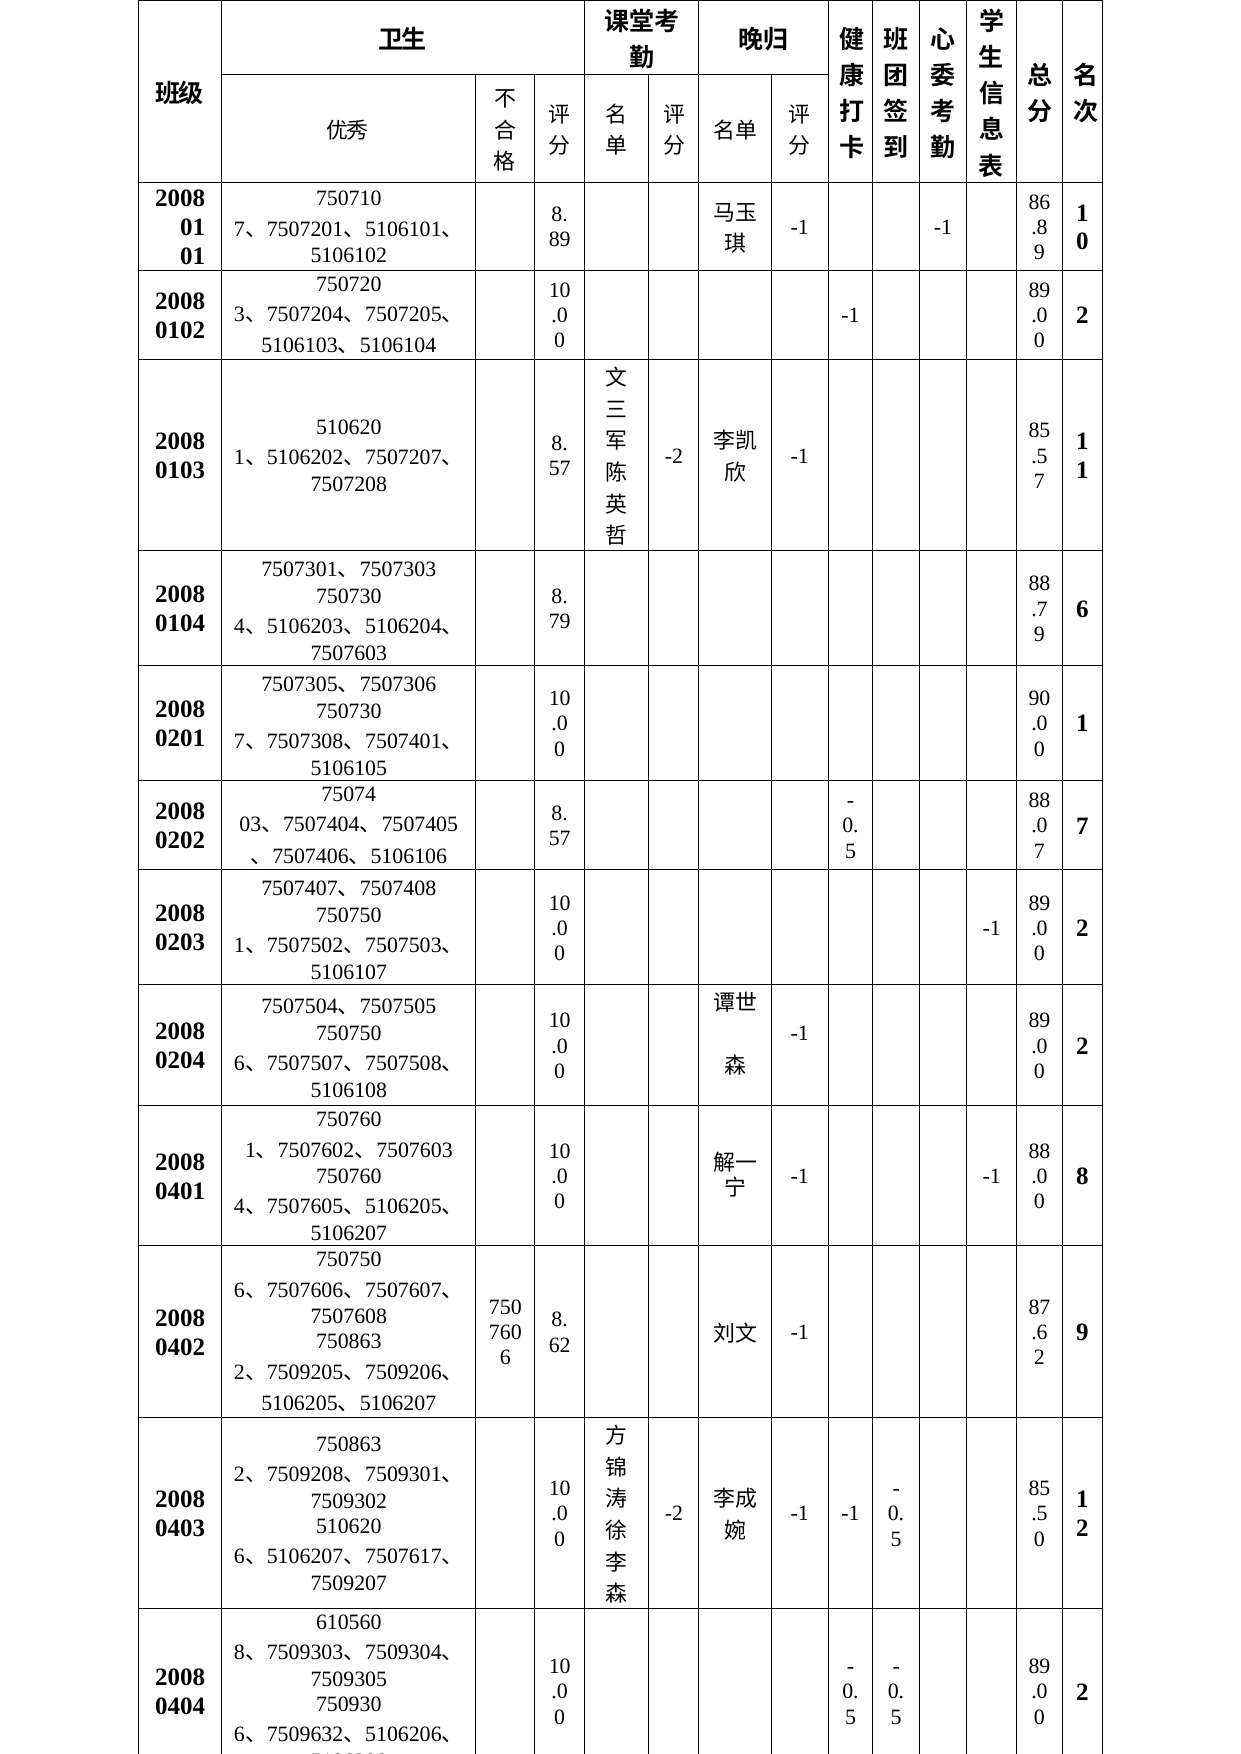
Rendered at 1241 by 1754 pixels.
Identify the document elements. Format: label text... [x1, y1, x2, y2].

table_cell 7507504、7507505 7507506、7507507、7507508、5106108 [222, 985, 475, 1105]
table_cell 7507601、7507602、7507603 7507604、7507605、5106205、5106207 [222, 1106, 475, 1245]
table_cell [920, 666, 966, 780]
table_cell -2 [649, 1418, 698, 1608]
table_cell [772, 271, 828, 359]
table_cell 6 [1063, 551, 1102, 665]
table_cell [772, 870, 828, 984]
table_cell -1 [772, 985, 828, 1105]
table_cell [873, 551, 919, 665]
table_header 卫生 [222, 1, 584, 73]
table_cell [829, 1246, 872, 1417]
table_cell [829, 1106, 872, 1245]
table_cell [476, 870, 534, 984]
table_header 班团 签到 [873, 1, 919, 182]
table_cell 88.79 [1017, 551, 1062, 665]
table_cell [829, 183, 872, 269]
table_cell [873, 360, 919, 550]
table_cell 10.00 [535, 271, 584, 359]
table_cell 85.57 [1017, 360, 1062, 550]
table_cell [967, 183, 1016, 269]
table_cell 8.89 [535, 183, 584, 269]
table_cell [585, 1246, 648, 1417]
table_cell 9 [1063, 1246, 1102, 1417]
table_cell 85.50 [1017, 1418, 1062, 1608]
table_cell 20080103 [139, 360, 221, 550]
table_cell -1 [772, 1418, 828, 1608]
table_cell 2 [1063, 985, 1102, 1105]
table_cell [967, 985, 1016, 1105]
table_cell 7507203、7507204、7507205、5106103、5106104 [222, 271, 475, 359]
table_cell [873, 271, 919, 359]
table_cell 7508632、7509208、7509301、7509302 5106206、5106207、7507617、7509207 [222, 1418, 475, 1608]
table_cell -0.5 [873, 1609, 919, 1754]
table_cell [873, 781, 919, 869]
table_cell [476, 1418, 534, 1608]
table_cell [873, 1246, 919, 1417]
table_cell 10.00 [535, 1609, 584, 1754]
table_cell [829, 985, 872, 1105]
table_cell [920, 1106, 966, 1245]
table_cell 7 [1063, 781, 1102, 869]
table_cell 名单 [585, 75, 648, 182]
table_cell [829, 870, 872, 984]
table_cell -1 [772, 1106, 828, 1245]
table_cell 7507403、7507404、7507405、7507406、5106106 [222, 781, 475, 869]
table_cell [476, 360, 534, 550]
table_cell [772, 781, 828, 869]
table_cell [829, 360, 872, 550]
table_cell 2 [1063, 271, 1102, 359]
table_cell [967, 1246, 1016, 1417]
table_cell [476, 1609, 534, 1754]
table_cell 20080104 [139, 551, 221, 665]
table_cell 1 [1063, 666, 1102, 780]
table_cell -1 [772, 1246, 828, 1417]
table_header 班级 [139, 1, 221, 182]
table_cell 20080202 [139, 781, 221, 869]
table_cell [649, 183, 698, 269]
table_cell [699, 666, 771, 780]
table_cell 2 [1063, 870, 1102, 984]
table_cell 谭世森 [699, 985, 771, 1105]
table_cell [873, 985, 919, 1105]
table_cell [585, 1106, 648, 1245]
table_header 心委考勤 [920, 1, 966, 182]
table_cell [772, 666, 828, 780]
table_cell -1 [829, 271, 872, 359]
table_cell [699, 781, 771, 869]
table_cell 2 [1063, 1609, 1102, 1754]
table_cell -1 [967, 870, 1016, 984]
table_cell 李成婉 [699, 1418, 771, 1608]
table_cell 20080402 [139, 1246, 221, 1417]
table_cell [476, 781, 534, 869]
table_cell 20080401 [139, 1106, 221, 1245]
table_cell [649, 271, 698, 359]
table_cell [585, 551, 648, 665]
table_cell [649, 1106, 698, 1245]
table_cell [476, 551, 534, 665]
table_cell 8.79 [535, 551, 584, 665]
table_cell 李凯欣 [699, 360, 771, 550]
table_cell 6105608、7509303、7509304、7509305 7509306、7509632、5106206、5106208 [222, 1609, 475, 1754]
table_header 课堂考勤 [585, 1, 698, 73]
table_cell [476, 271, 534, 359]
table_cell [649, 985, 698, 1105]
table_cell [920, 1418, 966, 1608]
table_cell 12 [1063, 1418, 1102, 1608]
table_cell 86.89 [1017, 183, 1062, 269]
table_cell 文三军 陈英哲 [585, 360, 648, 550]
table_cell 8.57 [535, 360, 584, 550]
table_cell 10.00 [535, 1106, 584, 1245]
table_cell 8.57 [535, 781, 584, 869]
table_cell [585, 666, 648, 780]
table_cell [920, 870, 966, 984]
table_cell 5106201、5106202、7507207、7507208 [222, 360, 475, 550]
table_cell 20080101 [139, 183, 221, 269]
table_cell [476, 183, 534, 269]
table_cell 89.00 [1017, 870, 1062, 984]
table_cell -1 [829, 1418, 872, 1608]
table_cell 20080403 [139, 1418, 221, 1608]
table_header 晚归 [699, 1, 828, 73]
table_cell [585, 870, 648, 984]
table_cell -1 [967, 1106, 1016, 1245]
table_cell [873, 183, 919, 269]
table_cell 10 [1063, 183, 1102, 269]
table_header 名次 [1063, 1, 1102, 182]
table_cell [649, 1609, 698, 1754]
table_cell 20080204 [139, 985, 221, 1105]
table_cell [967, 1609, 1016, 1754]
table_cell [476, 985, 534, 1105]
table_cell [920, 360, 966, 550]
table_header 健康 打卡 [829, 1, 872, 182]
table_cell 20080102 [139, 271, 221, 359]
table_cell [585, 781, 648, 869]
table_cell [649, 666, 698, 780]
table_header 总分 [1017, 1, 1062, 182]
table_cell 20080203 [139, 870, 221, 984]
table_cell [699, 1609, 771, 1754]
table_cell [920, 271, 966, 359]
table_cell 10.00 [535, 1418, 584, 1608]
table_cell 优秀 [222, 75, 475, 182]
table_cell 评分 [772, 75, 828, 182]
table_cell 8 [1063, 1106, 1102, 1245]
table_cell 解一宁 [699, 1106, 771, 1245]
table_cell [967, 551, 1016, 665]
table_cell -1 [772, 183, 828, 269]
table_cell [649, 551, 698, 665]
table_cell 方锦涛 徐李森 [585, 1418, 648, 1608]
table_cell 7507506、7507606、7507607、7507608 7508632、7509205、7509206、5106205、5106207 [222, 1246, 475, 1417]
table_cell [873, 1106, 919, 1245]
table_cell 88.07 [1017, 781, 1062, 869]
table_cell 刘文 [699, 1246, 771, 1417]
table_cell [699, 551, 771, 665]
table_cell [772, 551, 828, 665]
table_cell [585, 1609, 648, 1754]
table_cell [967, 781, 1016, 869]
table_cell [476, 666, 534, 780]
table_cell [585, 271, 648, 359]
table_cell 20080201 [139, 666, 221, 780]
table_cell [649, 781, 698, 869]
table_cell 7507301、7507303 7507304、5106203、5106204、7507603 [222, 551, 475, 665]
table_cell [920, 551, 966, 665]
table_cell [967, 1418, 1016, 1608]
table_cell -0.5 [873, 1418, 919, 1608]
table_cell -0.5 [829, 1609, 872, 1754]
table_cell [967, 271, 1016, 359]
table_cell [649, 1246, 698, 1417]
table_cell [920, 1609, 966, 1754]
table_cell 7507606 [476, 1246, 534, 1417]
table_cell 89.00 [1017, 1609, 1062, 1754]
table_cell [920, 1246, 966, 1417]
table_cell -1 [920, 183, 966, 269]
table_cell 89.00 [1017, 985, 1062, 1105]
table_cell 7507305、7507306 7507307、7507308、7507401、5106105 [222, 666, 475, 780]
table_cell [699, 870, 771, 984]
table_cell 90.00 [1017, 666, 1062, 780]
table_header 学 生 信息表 [967, 1, 1016, 182]
table_cell 8.62 [535, 1246, 584, 1417]
table_cell -0.5 [829, 781, 872, 869]
table_cell [772, 1609, 828, 1754]
table_cell 20080404 [139, 1609, 221, 1754]
table_cell -1 [772, 360, 828, 550]
table_cell 名单 [699, 75, 771, 182]
table_cell 10.00 [535, 870, 584, 984]
table_cell 7507107、7507201、5106101、5106102 [222, 183, 475, 269]
table_cell 不合格 [476, 75, 534, 182]
table_cell 10.00 [535, 666, 584, 780]
table_cell [829, 551, 872, 665]
table_cell [829, 666, 872, 780]
table_cell -2 [649, 360, 698, 550]
table_cell 7507407、7507408 7507501、7507502、7507503、5106107 [222, 870, 475, 984]
table_cell 11 [1063, 360, 1102, 550]
table_cell [476, 1106, 534, 1245]
table_cell 89.00 [1017, 271, 1062, 359]
table_cell [967, 666, 1016, 780]
table_cell [699, 271, 771, 359]
table_cell [967, 360, 1016, 550]
table_cell [585, 985, 648, 1105]
table_cell 评分 [649, 75, 698, 182]
table_cell 88.00 [1017, 1106, 1062, 1245]
table_cell [873, 666, 919, 780]
table_cell 87.62 [1017, 1246, 1062, 1417]
table_cell 10.00 [535, 985, 584, 1105]
table_cell [585, 183, 648, 269]
table_cell 评分 [535, 75, 584, 182]
table_cell [873, 870, 919, 984]
table_cell [920, 781, 966, 869]
table_cell [649, 870, 698, 984]
table_cell 马玉琪 [699, 183, 771, 269]
table_cell [920, 985, 966, 1105]
